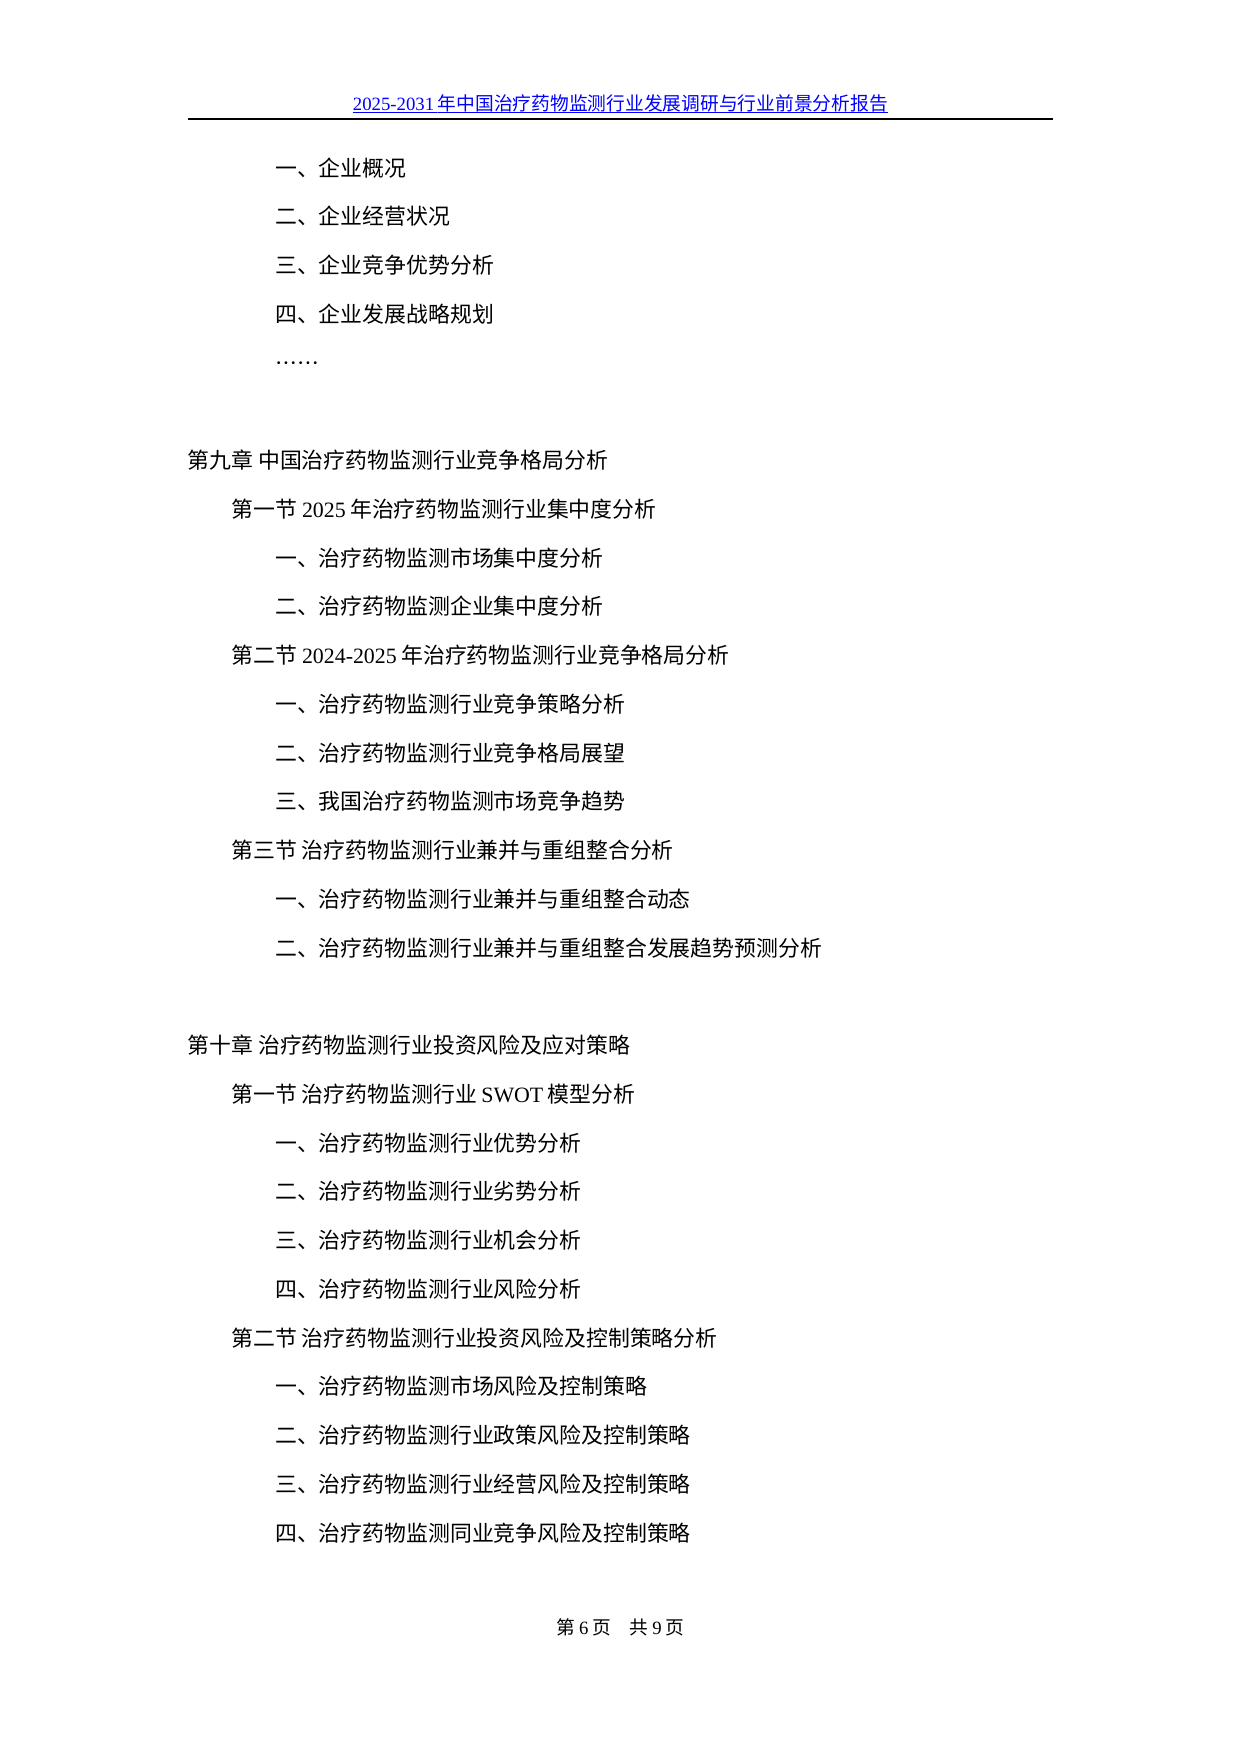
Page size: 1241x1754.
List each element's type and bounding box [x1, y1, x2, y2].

text [187, 150, 1053, 1548]
